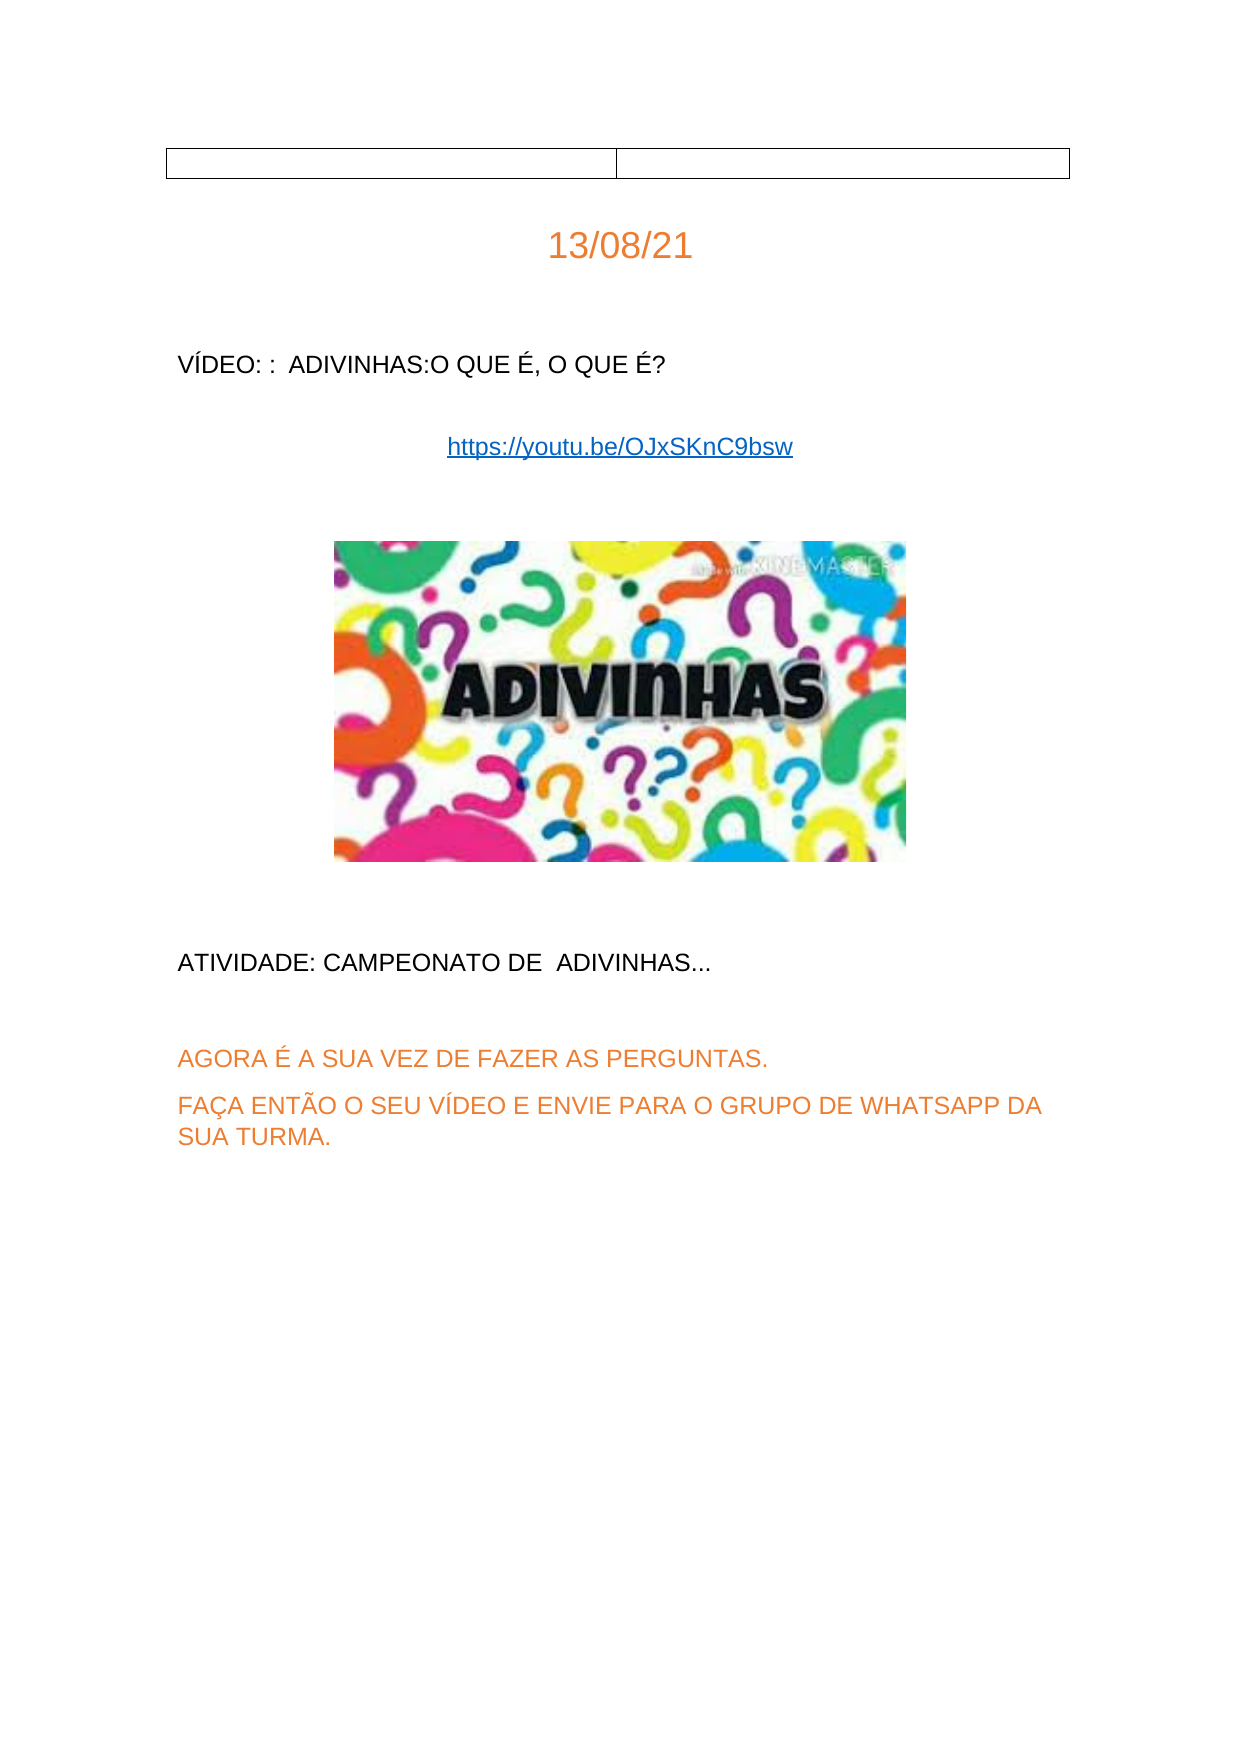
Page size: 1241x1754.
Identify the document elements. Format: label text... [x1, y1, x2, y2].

picture [334, 541, 907, 862]
text FAÇA ENTÃO O SEU VÍDEO E ENVIE PARA O GRUPO DE WHATSAPP DA SUA TURMA. [177, 1091, 1063, 1151]
text 13/08/21 [177, 223, 1063, 267]
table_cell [167, 149, 616, 177]
text ATIVIDADE: CAMPEONATO DE ADIVINHAS... [177, 948, 1063, 977]
text VÍDEO: : ADIVINHAS:O QUE É, O QUE É? [177, 350, 1063, 379]
text AGORA É A SUA VEZ DE FAZER AS PERGUNTAS. [177, 1043, 1063, 1072]
text https://youtu.be/OJxSKnC9bsw [177, 431, 1063, 460]
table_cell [617, 149, 1069, 177]
